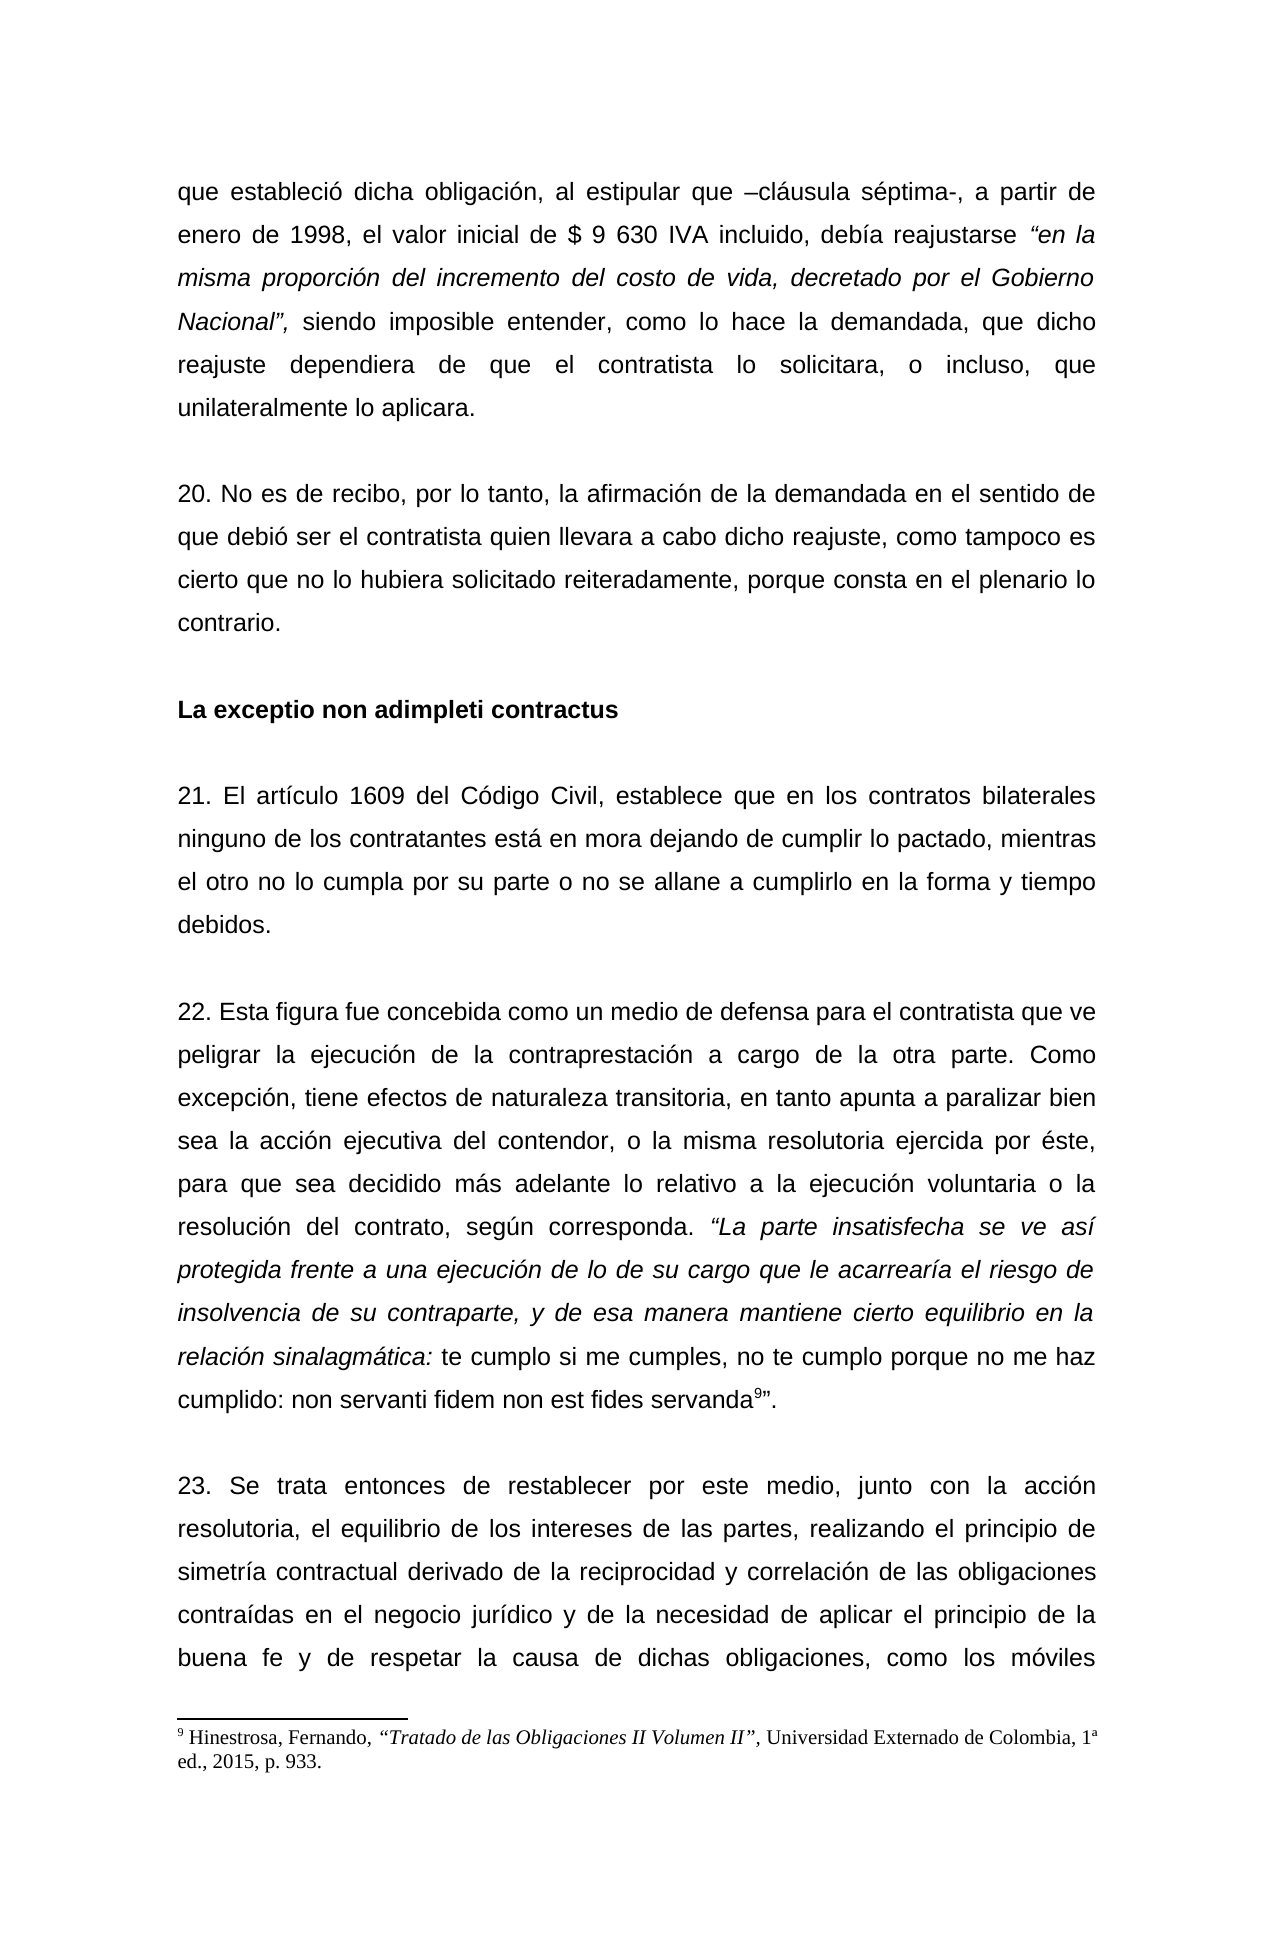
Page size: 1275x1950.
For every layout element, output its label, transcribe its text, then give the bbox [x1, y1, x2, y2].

text 20. No es de recibo, por lo tanto, la afirmación de la demandada en el sentido de que debió ser el contratista quien llevara a cabo dicho reajuste, como tampoco es cierto que no lo hubiera solicitado reiteradamente, porque consta en el plenario lo contrario. [177, 479, 1098, 637]
text La exceptio non adimpleti contractus [177, 695, 1098, 723]
text 21. El artículo 1609 del Código Civil, establece que en los contratos bilaterales ninguno de los contratantes está en mora dejando de cumplir lo pactado, mientras el otro no lo cumpla por su parte o no se allane a cumplirlo en la forma y tiempo debidos. [177, 781, 1098, 939]
text 22. Esta figura fue concebida como un medio de defensa para el contratista que ve peligrar la ejecución de la contraprestación a cargo de la otra parte. Como excepción, tiene efectos de naturaleza transitoria, en tanto apunta a paralizar bien sea la acción ejecutiva del contendor, o la misma resolutoria ejercida por éste, para que sea decidido más adelante lo relativo a la ejecución voluntaria o la resolución del contrato, según corresponda. “La parte insatisfecha se ve así protegida frente a una ejecución de lo de su cargo que le acarrearía el riesgo de insolvencia de su contraparte, y de esa manera mantiene cierto equilibrio en la relación sinalagmática: te cumplo si me cumples, no te cumplo porque no me haz cumplido: non servanti fidem non est fides servanda”. [177, 997, 1098, 1413]
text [177, 1471, 1098, 1672]
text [177, 177, 1098, 422]
